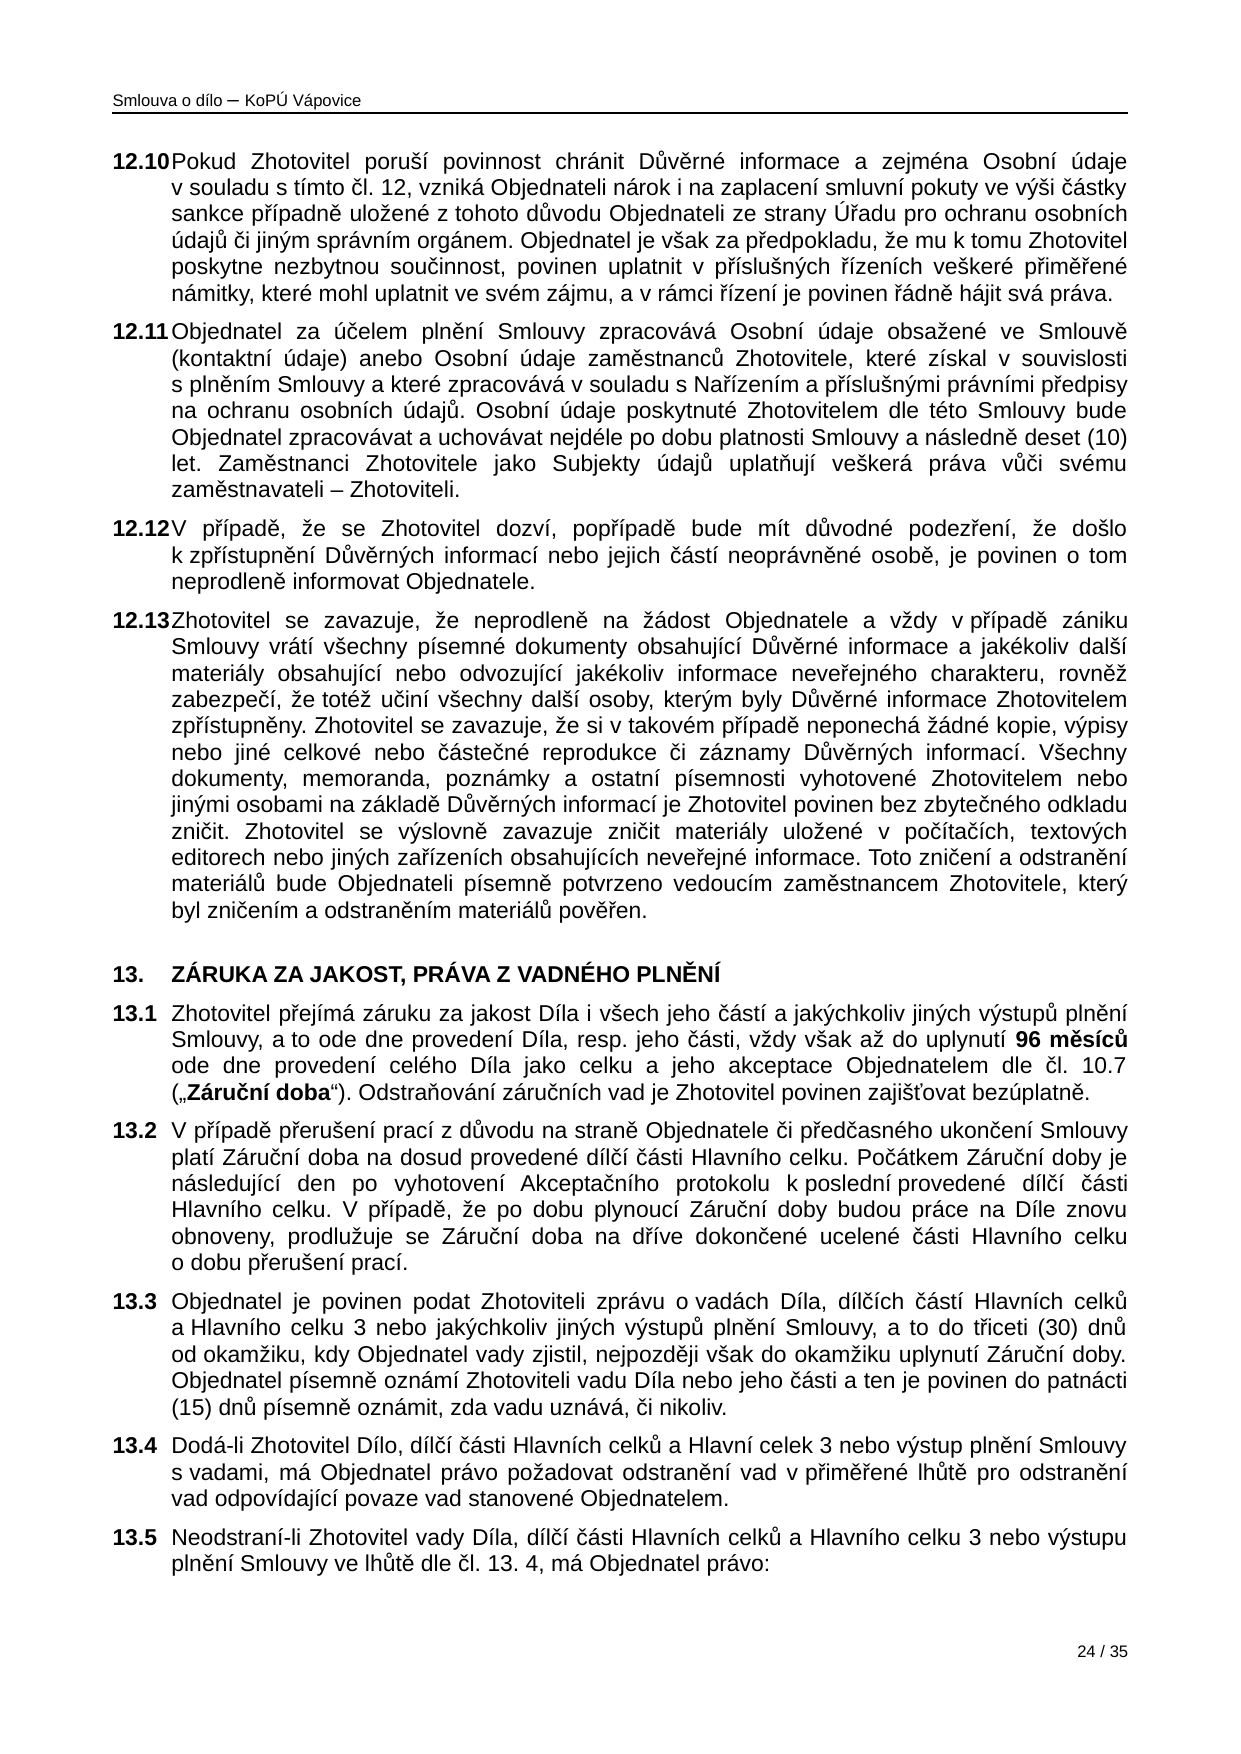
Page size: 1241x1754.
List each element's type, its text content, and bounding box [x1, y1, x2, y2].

text Záruka za jakost, práva z vadného plnění [112, 961, 1128, 987]
text Pokud Zhotovitel poruší povinnost chránit Důvěrné informace a zejména Osobní údaje v souladu s tímto čl. 12, vzniká Objednateli nárok i na zaplacení smluvní pokuty ve výši částky sankce případně uložené z tohoto důvodu Objednateli ze strany Úřadu pro ochranu osobních údajů či jiným správním orgánem. Objednatel je však za předpokladu, že mu k tomu Zhotovitel poskytne nezbytnou součinnost, povinen uplatnit v příslušných řízeních veškeré přiměřené námitky, které mohl uplatnit ve svém zájmu, a v rámci řízení je povinen řádně hájit svá práva. [112, 148, 1128, 306]
text Zhotovitel se zavazuje, že neprodleně na žádost Objednatele a vždy v případě zániku Smlouvy vrátí všechny písemné dokumenty obsahující Důvěrné informace a jakékoliv další materiály obsahující nebo odvozující jakékoliv informace neveřejného charakteru, rovněž zabezpečí, že totéž učiní všechny další osoby, kterým byly Důvěrné informace Zhotovitelem zpřístupněny. Zhotovitel se zavazuje, že si v takovém případě neponechá žádné kopie, výpisy nebo jiné celkové nebo částečné reprodukce či záznamy Důvěrných informací. Všechny dokumenty, memoranda, poznámky a ostatní písemnosti vyhotovené Zhotovitelem nebo jinými osobami na základě Důvěrných informací je Zhotovitel povinen bez zbytečného odkladu zničit. Zhotovitel se výslovně zavazuje zničit materiály uložené v počítačích, textových editorech nebo jiných zařízeních obsahujících neveřejné informace. Toto zničení a odstranění materiálů bude Objednateli písemně potvrzeno vedoucím zaměstnancem Zhotovitele, který byl zničením a odstraněním materiálů pověřen. [112, 607, 1128, 923]
text Zhotovitel přejímá záruku za jakost Díla i všech jeho částí a jakýchkoliv jiných výstupů plnění Smlouvy, a to ode dne provedení Díla, resp. jeho části, vždy však až do uplynutí 96 měsíců ode dne provedení celého Díla jako celku a jeho akceptace Objednatelem dle čl. 10.7 („Záruční doba“). Odstraňování záručních vad je Zhotovitel povinen zajišťovat bezúplatně. [112, 999, 1128, 1105]
text V případě, že se Zhotovitel dozví, popřípadě bude mít důvodné podezření, že došlo k zpřístupnění Důvěrných informací nebo jejich částí neoprávněné osobě, je povinen o tom neprodleně informovat Objednatele. [112, 515, 1128, 594]
text Neodstraní-li Zhotovitel vady Díla, dílčí části Hlavních celků a Hlavního celku 3 nebo výstupu plnění Smlouvy ve lhůtě dle čl. 13. 4, má Objednatel právo: [112, 1524, 1128, 1577]
text Dodá-li Zhotovitel Dílo, dílčí části Hlavních celků a Hlavní celek 3 nebo výstup plnění Smlouvy s vadami, má Objednatel právo požadovat odstranění vad v přiměřené lhůtě pro odstranění vad odpovídající povaze vad stanovené Objednatelem. [112, 1432, 1128, 1511]
text Objednatel je povinen podat Zhotoviteli zprávu o vadách Díla, dílčích částí Hlavních celků a Hlavního celku 3 nebo jakýchkoliv jiných výstupů plnění Smlouvy, a to do třiceti (30) dnů od okamžiku, kdy Objednatel vady zjistil, nejpozději však do okamžiku uplynutí Záruční doby. Objednatel písemně oznámí Zhotoviteli vadu Díla nebo jeho části a ten je povinen do patnácti (15) dnů písemně oznámit, zda vadu uznává, či nikoliv. [112, 1288, 1128, 1420]
text V případě přerušení prací z důvodu na straně Objednatele či předčasného ukončení Smlouvy platí Záruční doba na dosud provedené dílčí části Hlavního celku. Počátkem Záruční doby je následující den po vyhotovení Akceptačního protokolu k poslední provedené dílčí části Hlavního celku. V případě, že po dobu plynoucí Záruční doby budou práce na Díle znovu obnoveny, prodlužuje se Záruční doba na dříve dokončené ucelené části Hlavního celku o dobu přerušení prací. [112, 1117, 1128, 1276]
text Objednatel za účelem plnění Smlouvy zpracovává Osobní údaje obsažené ve Smlouvě (kontaktní údaje) anebo Osobní údaje zaměstnanců Zhotovitele, které získal v souvislosti s plněním Smlouvy a které zpracovává v souladu s Nařízením a příslušnými právními předpisy na ochranu osobních údajů. Osobní údaje poskytnuté Zhotovitelem dle této Smlouvy bude Objednatel zpracovávat a uchovávat nejdéle po dobu platnosti Smlouvy a následně deset (10) let. Zaměstnanci Zhotovitele jako Subjekty údajů uplatňují veškerá práva vůči svému zaměstnavateli – Zhotoviteli. [112, 318, 1128, 503]
